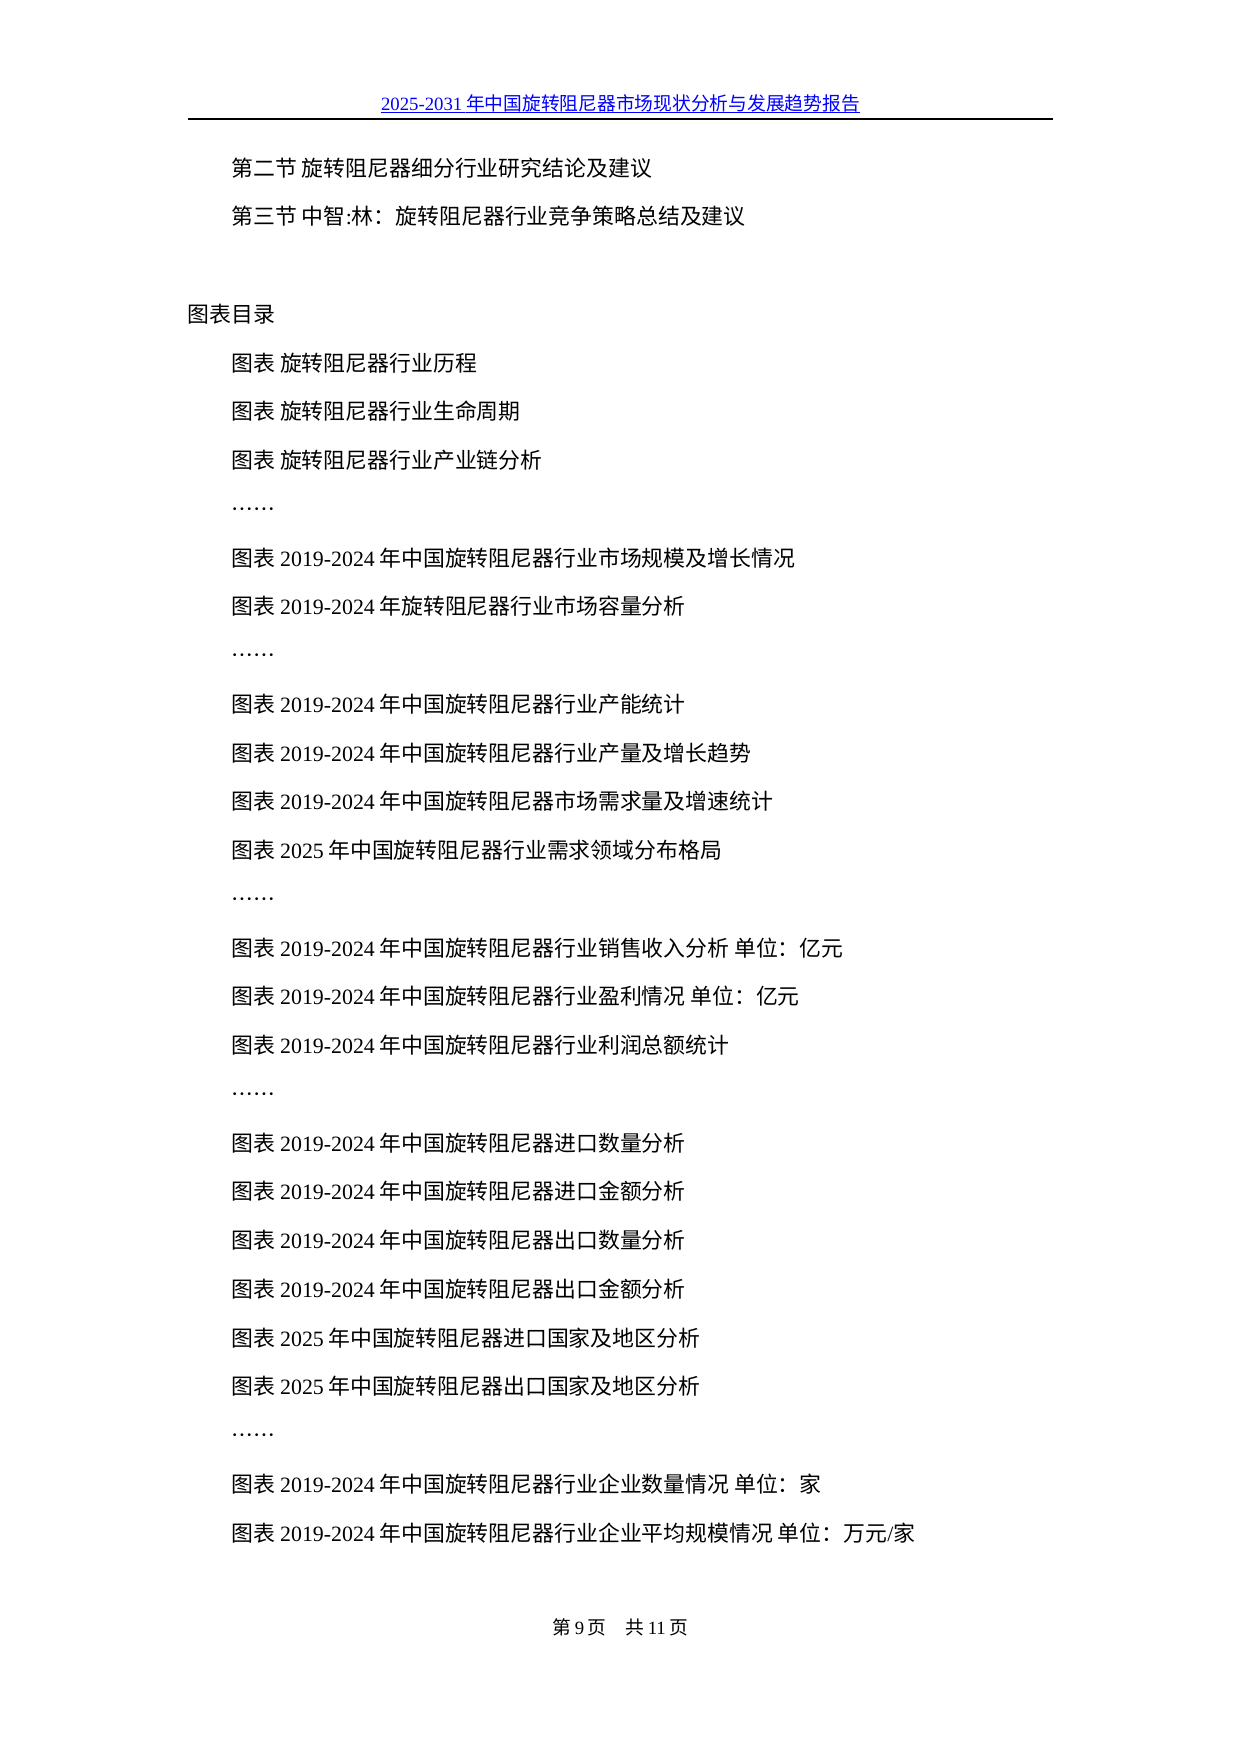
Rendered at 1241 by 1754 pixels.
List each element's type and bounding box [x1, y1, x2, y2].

text [187, 150, 1053, 1548]
